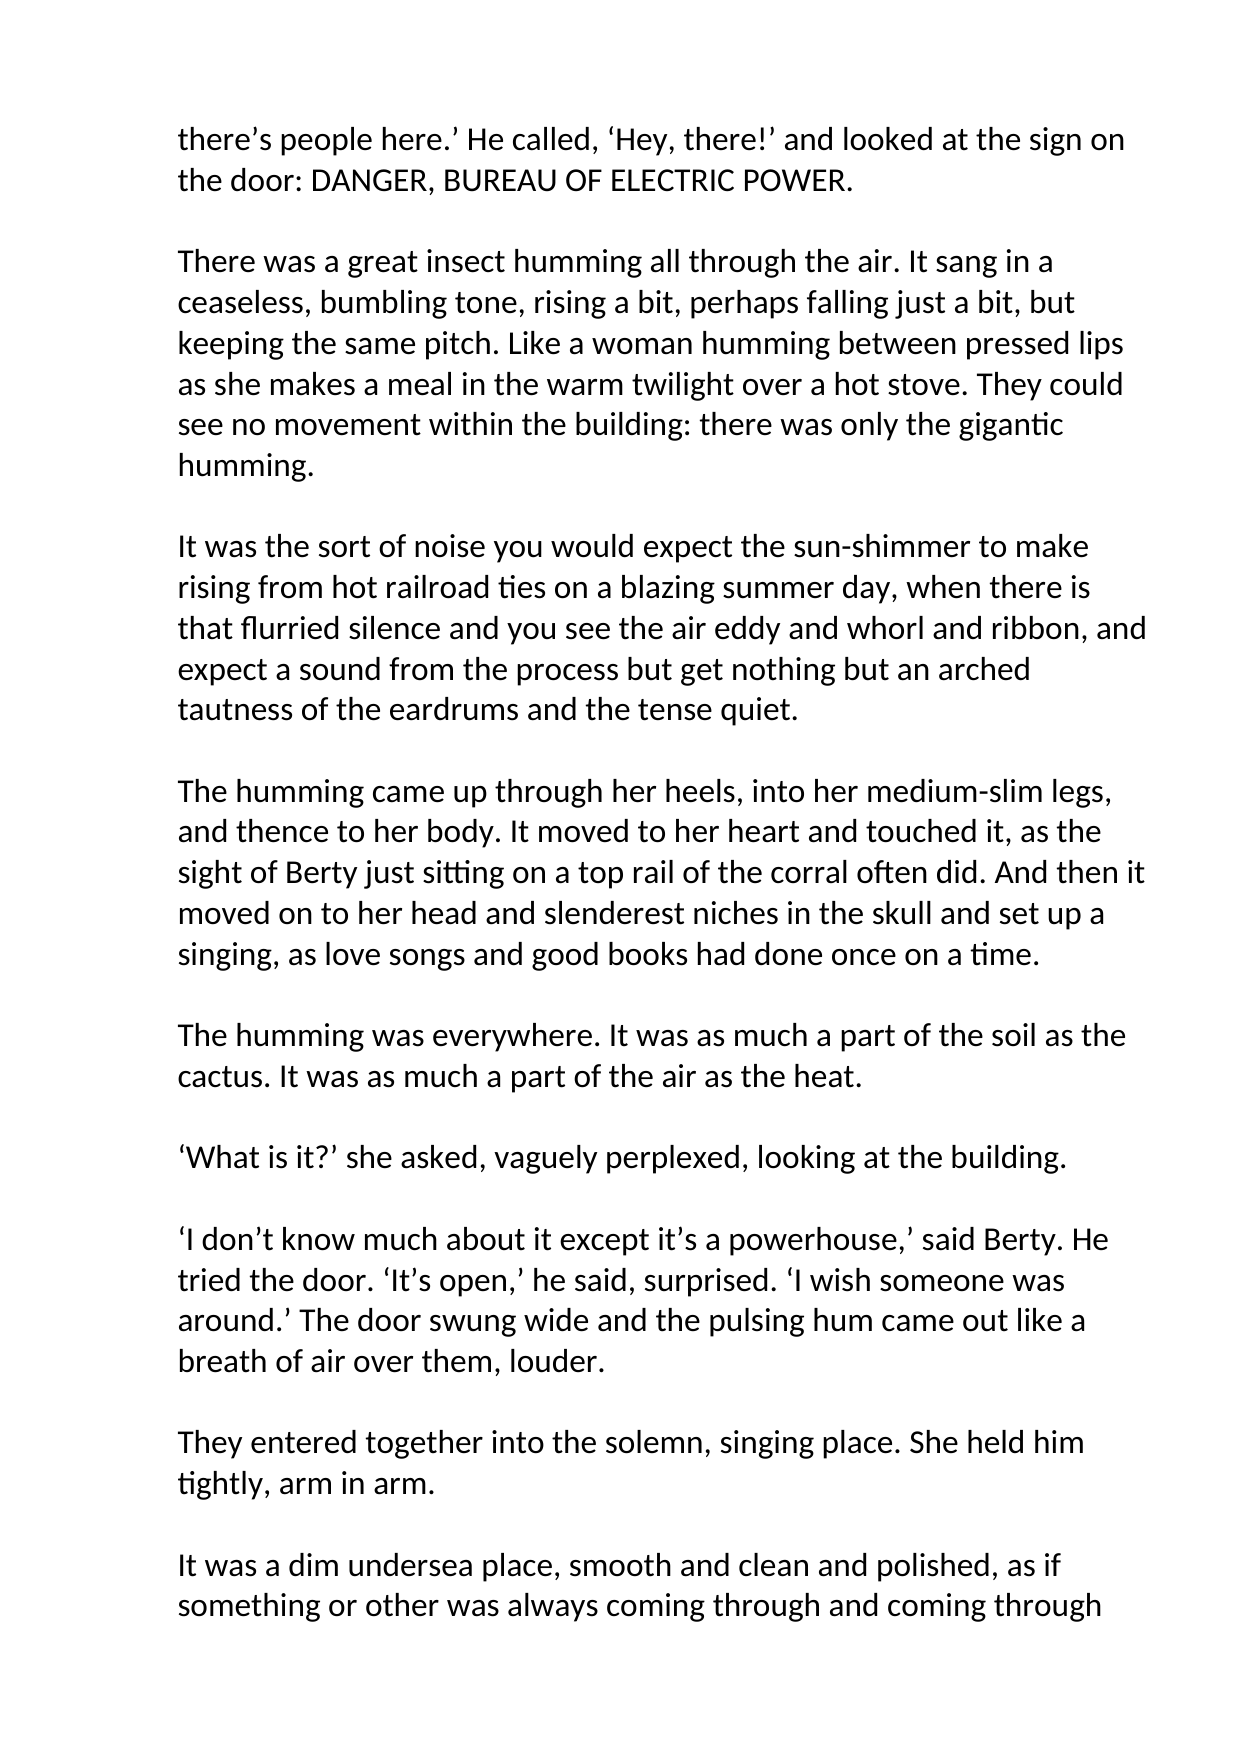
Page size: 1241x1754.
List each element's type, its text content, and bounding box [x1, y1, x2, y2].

text The humming was everywhere. It was as much a part of the soil as the cactus. It was as much a part of the air as the heat. [177, 1014, 1152, 1096]
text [177, 1544, 1152, 1625]
text ‘I don’t know much about it except it’s a powerhouse,’ said Berty. He tried the door. ‘It’s open,’ he said, surprised. ‘I wish someone was around.’ The door swung wide and the pulsing hum came out like a breath of air over them, louder. [177, 1218, 1152, 1381]
text They entered together into the solemn, singing place. She held him tightly, arm in arm. [177, 1421, 1152, 1503]
text ‘What is it?’ she asked, vaguely perplexed, looking at the building. [177, 1136, 1152, 1177]
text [177, 118, 1152, 199]
text The humming came up through her heels, into her medium-slim legs, and thence to her body. It moved to her heart and touched it, as the sight of Berty just sitting on a top rail of the corral often did. And then it moved on to her head and slenderest niches in the skull and set up a singing, as love songs and good books had done once on a time. [177, 770, 1152, 973]
text It was the sort of noise you would expect the sun-shimmer to make rising from hot railroad ties on a blazing summer day, when there is that flurried silence and you see the air eddy and whorl and ribbon, and expect a sound from the process but get nothing but an arched tautness of the eardrums and the tense quiet. [177, 525, 1152, 729]
text There was a great insect humming all through the air. It sang in a ceaseless, bumbling tone, rising a bit, perhaps falling just a bit, but keeping the same pitch. Like a woman humming between pressed lips as she makes a meal in the warm twilight over a hot stove. They could see no movement within the building: there was only the gigantic humming. [177, 240, 1152, 485]
